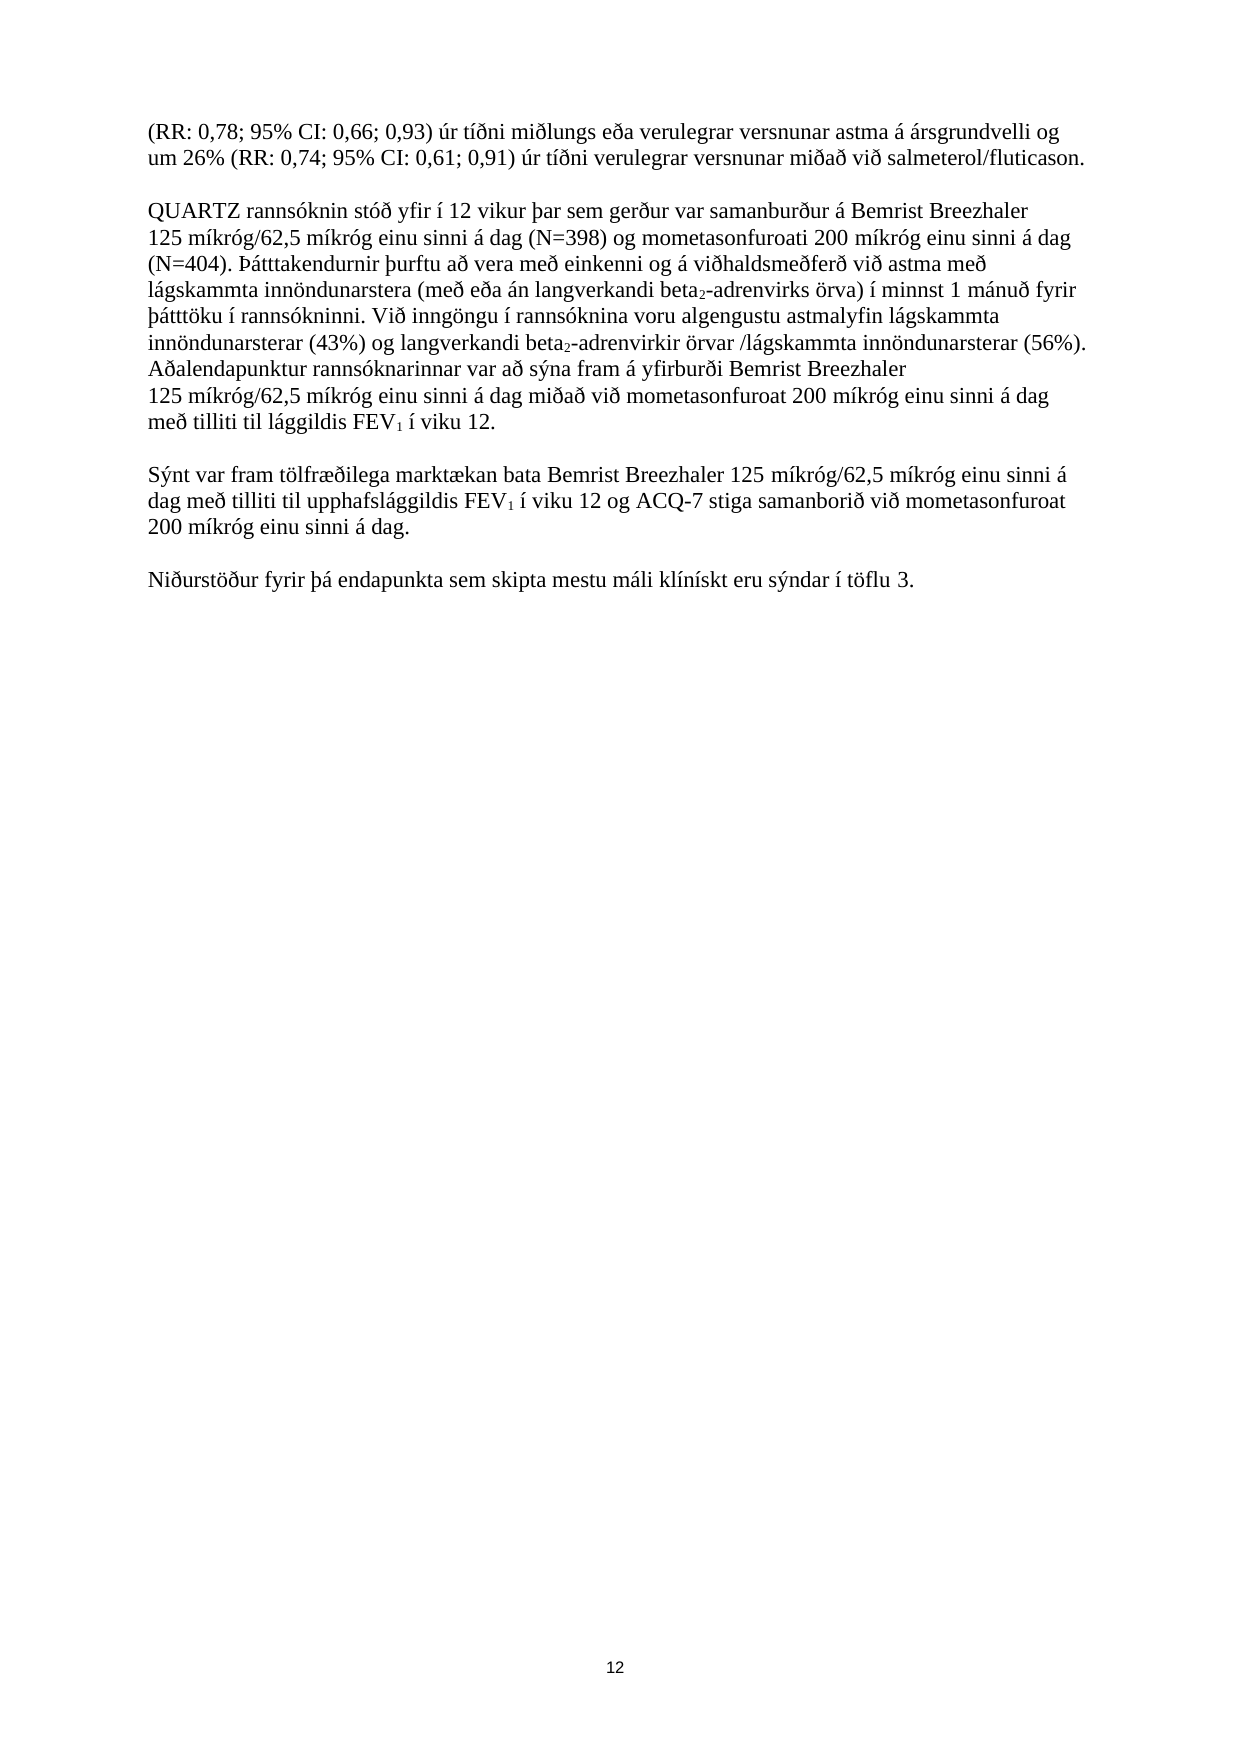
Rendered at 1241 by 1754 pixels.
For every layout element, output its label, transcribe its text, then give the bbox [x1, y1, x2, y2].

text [148, 118, 1092, 171]
text Niðurstöður fyrir þá endapunkta sem skipta mestu máli klínískt eru sýndar í töflu 3. [148, 566, 1092, 592]
text QUARTZ rannsóknin stóð yfir í 12 vikur þar sem gerður var samanburður á Bemrist Breezhaler 125 míkróg/62,5 míkróg einu sinni á dag (N=398) og mometasonfuroati 200 míkróg einu sinni á dag (N=404). Þátttakendurnir þurftu að vera með einkenni og á viðhaldsmeðferð við astma með lágskammta innöndunarstera (með eða án langverkandi beta2-adrenvirks örva) í minnst 1 mánuð fyrir þátttöku í rannsókninni. Við inngöngu í rannsóknina voru algengustu astmalyfin lágskammta innöndunarsterar (43%) og langverkandi beta2-adrenvirkir örvar /lágskammta innöndunarsterar (56%). Aðalendapunktur rannsóknarinnar var að sýna fram á yfirburði Bemrist Breezhaler 125 míkróg/62,5 míkróg einu sinni á dag miðað við mometasonfuroat 200 míkróg einu sinni á dag með tilliti til lággildis FEV1 í viku 12. [148, 197, 1092, 434]
text Sýnt var fram tölfræðilega marktækan bata Bemrist Breezhaler 125 míkróg/62,5 míkróg einu sinni á dag með tilliti til upphafslággildis FEV1 í viku 12 og ACQ-7 stiga samanborið við mometasonfuroat 200 míkróg einu sinni á dag. [148, 461, 1092, 540]
